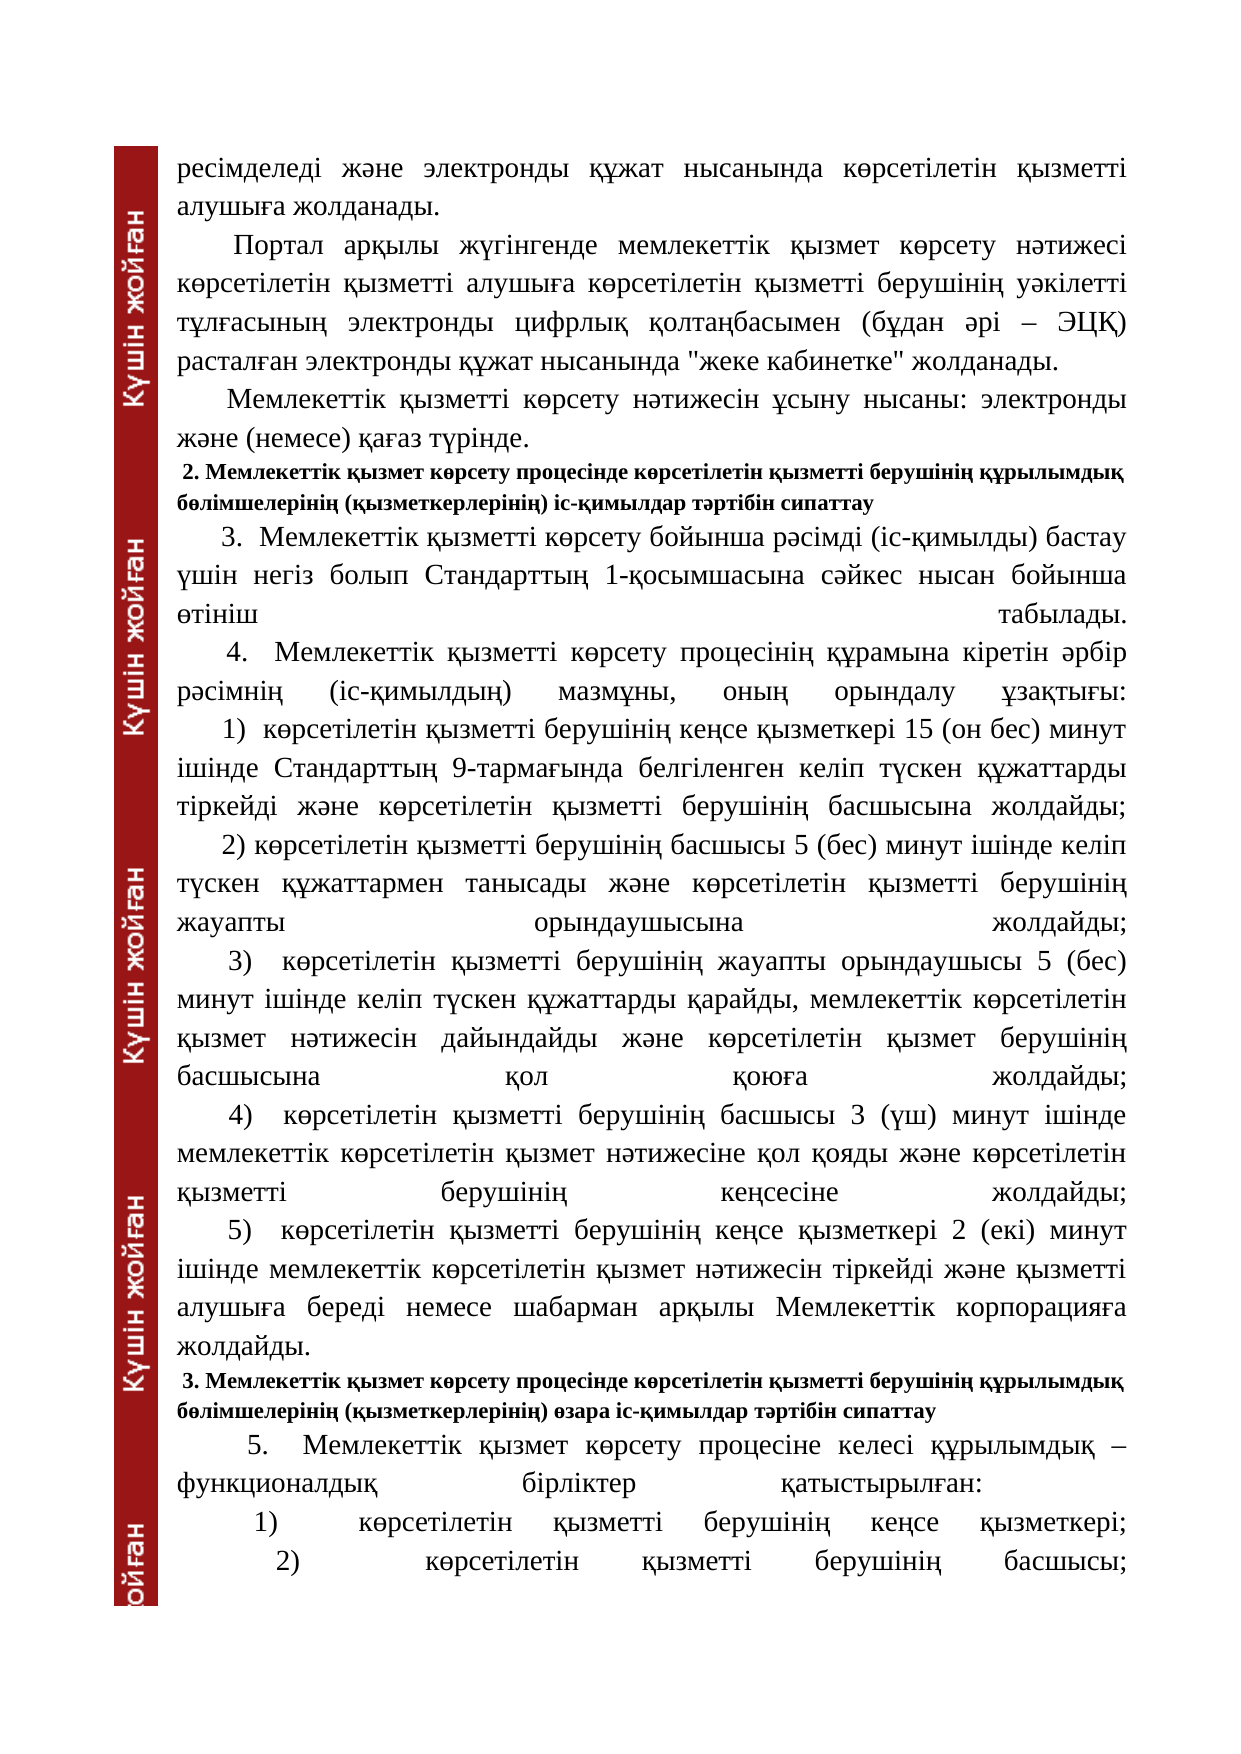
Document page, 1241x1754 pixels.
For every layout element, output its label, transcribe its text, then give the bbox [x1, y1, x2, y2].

picture [114, 453, 158, 458]
picture [114, 1362, 158, 1367]
text 3. Мемлекеттік қызметті көрсету бойынша рәсімді (іс-қимылды) бастау үшін негіз болып Стандарттың 1-қосымшасына сәйкес нысан бойынша өтініш табылады. 4. Мемлекеттік қызметті көрсету процесінің құрамына кіретін әрбір рәсімнің (іс-қимылдың) мазмұны, оның орындалу ұзақтығы: 1) көрсетілетін қызметті берушінің кеңсе қызметкері 15 (он бес) минут ішінде Стандарттың 9-тармағында белгіленген келіп түскен құжаттарды тіркейді және көрсетілетін қызметті берушінің басшысына жолдайды; 2) көрсетілетін қызметті берушінің басшысы 5 (бес) минут ішінде келіп түскен құжаттармен танысады және көрсетілетін қызметті берушінің жауапты орындаушысына жолдайды; 3) көрсетілетін қызметті берушінің жауапты орындаушысы 5 (бес) минут ішінде келіп түскен құжаттарды қарайды, мемлекеттік көрсетілетін қызмет нәтижесін дайындайды және көрсетілетін қызмет берушінің басшысына қол қоюға жолдайды; 4) көрсетілетін қызметті берушінің басшысы 3 (үш) минут ішінде мемлекеттік көрсетілетін қызмет нәтижесіне қол қояды және көрсетілетін қызметті берушінің кеңсесіне жолдайды; 5) көрсетілетін қызметті берушінің кеңсе қызметкері 2 (екі) минут ішінде мемлекеттік көрсетілетін қызмет нәтижесін тіркейді және қызметті алушыға береді немесе шабарман арқылы Мемлекеттік корпорацияға жолдайды. [112, 519, 1128, 1362]
picture [114, 222, 158, 227]
picture [114, 376, 158, 381]
picture [114, 515, 158, 519]
text Мемлекеттік қызметті көрсету нәтижесін ұсыну нысаны: электронды және (немесе) қағаз түрінде. [112, 381, 1128, 453]
text 3. Мемлекеттік қызмет көрсету процесінде көрсетілетін қызметті берушінің құрылымдық бөлімшелерінің (қызметкерлерінің) өзара іс-қимылдар тәртібін сипаттау [112, 1367, 1128, 1423]
picture [114, 1423, 158, 1427]
text Портал арқылы жүгінгенде мемлекеттік қызмет көрсету нәтижесі көрсетілетін қызметті алушыға көрсетілетін қызметті берушінің уәкілетті тұлғасының электронды цифрлық қолтаңбасымен (бұдан әрі – ЭЦҚ) расталған электронды құжат нысанында "жеке кабинетке" жолданады. [112, 227, 1128, 376]
picture [114, 146, 158, 150]
text 2. Мемлекеттік қызмет көрсету процесінде көрсетілетін қызметті берушінің құрылымдық бөлімшелерінің (қызметкерлерінің) іс-қимылдар тәртібін сипаттау [112, 458, 1128, 515]
picture [114, 1576, 158, 1606]
